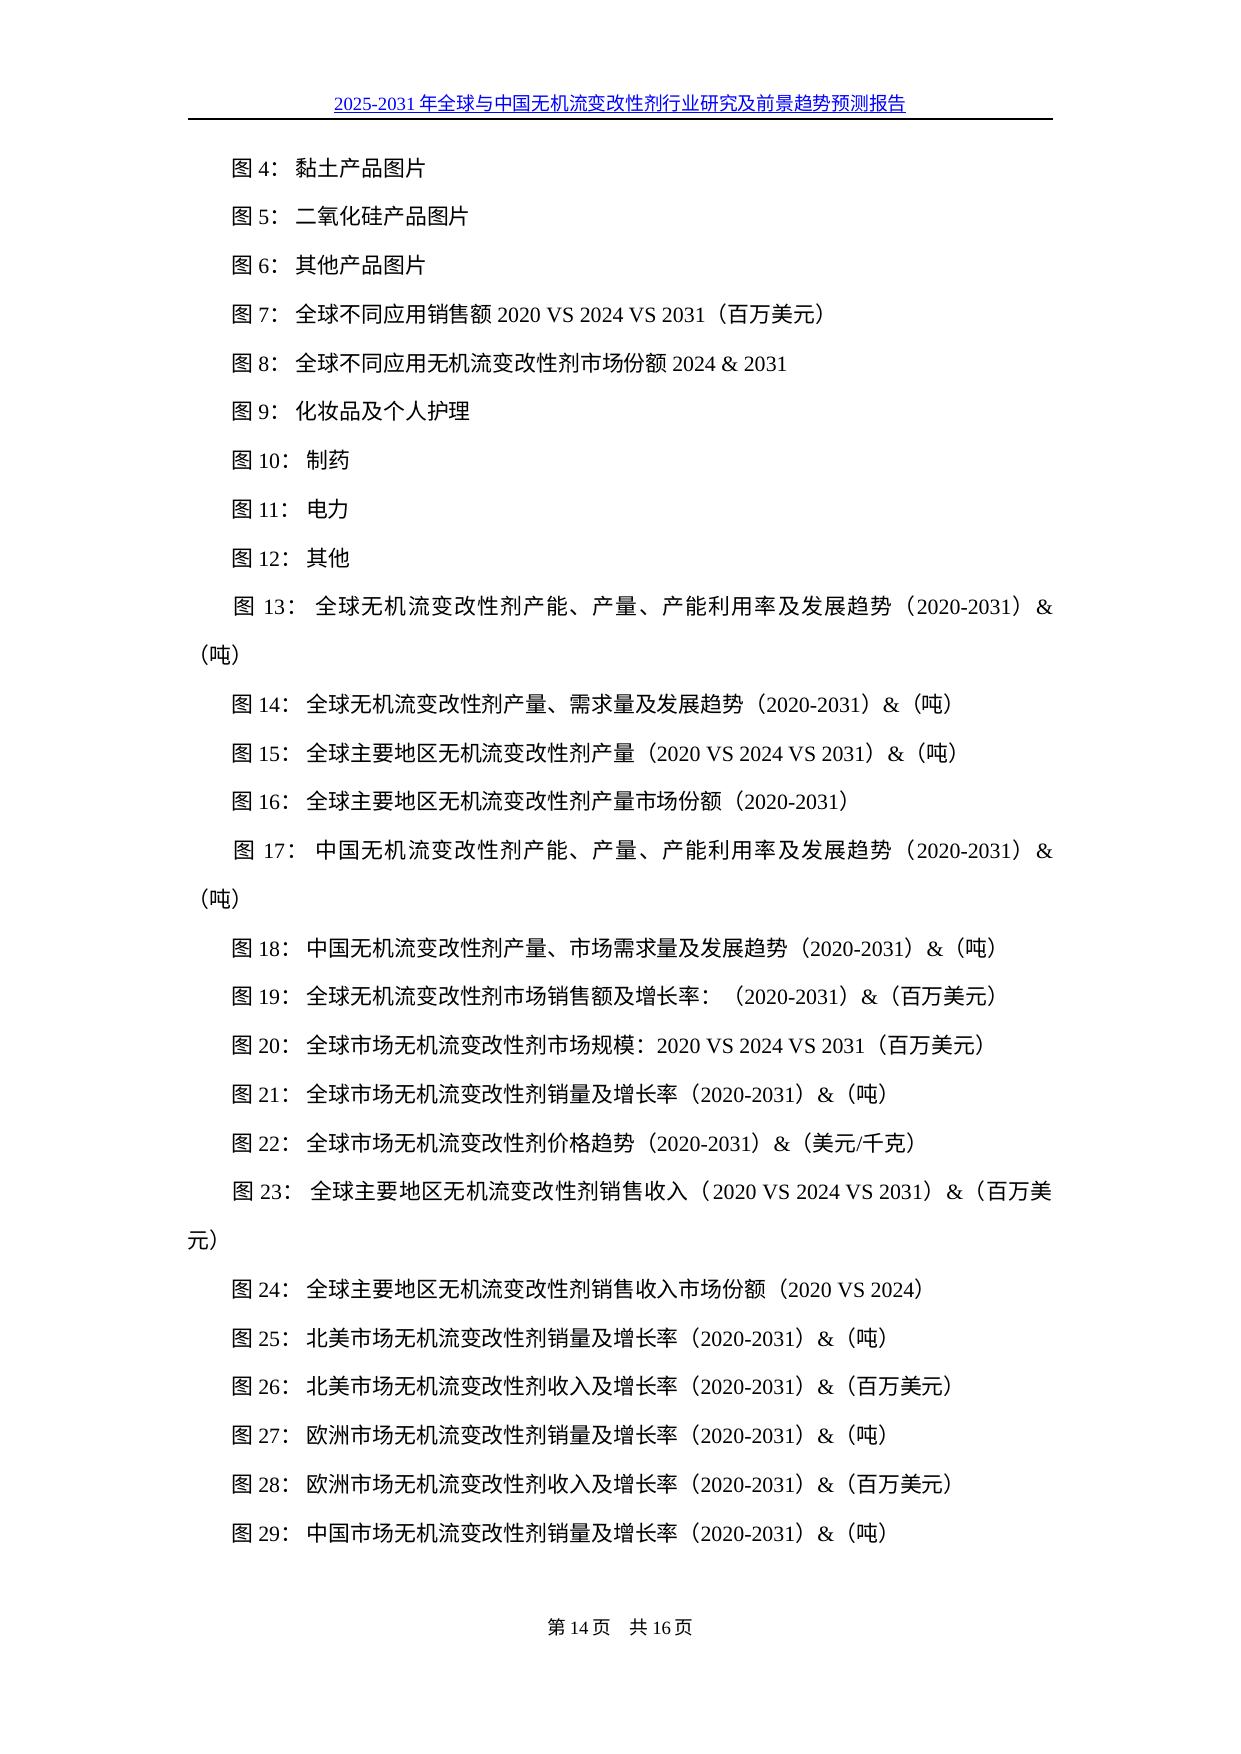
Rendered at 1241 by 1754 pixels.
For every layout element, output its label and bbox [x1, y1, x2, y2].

text [187, 150, 1053, 1548]
